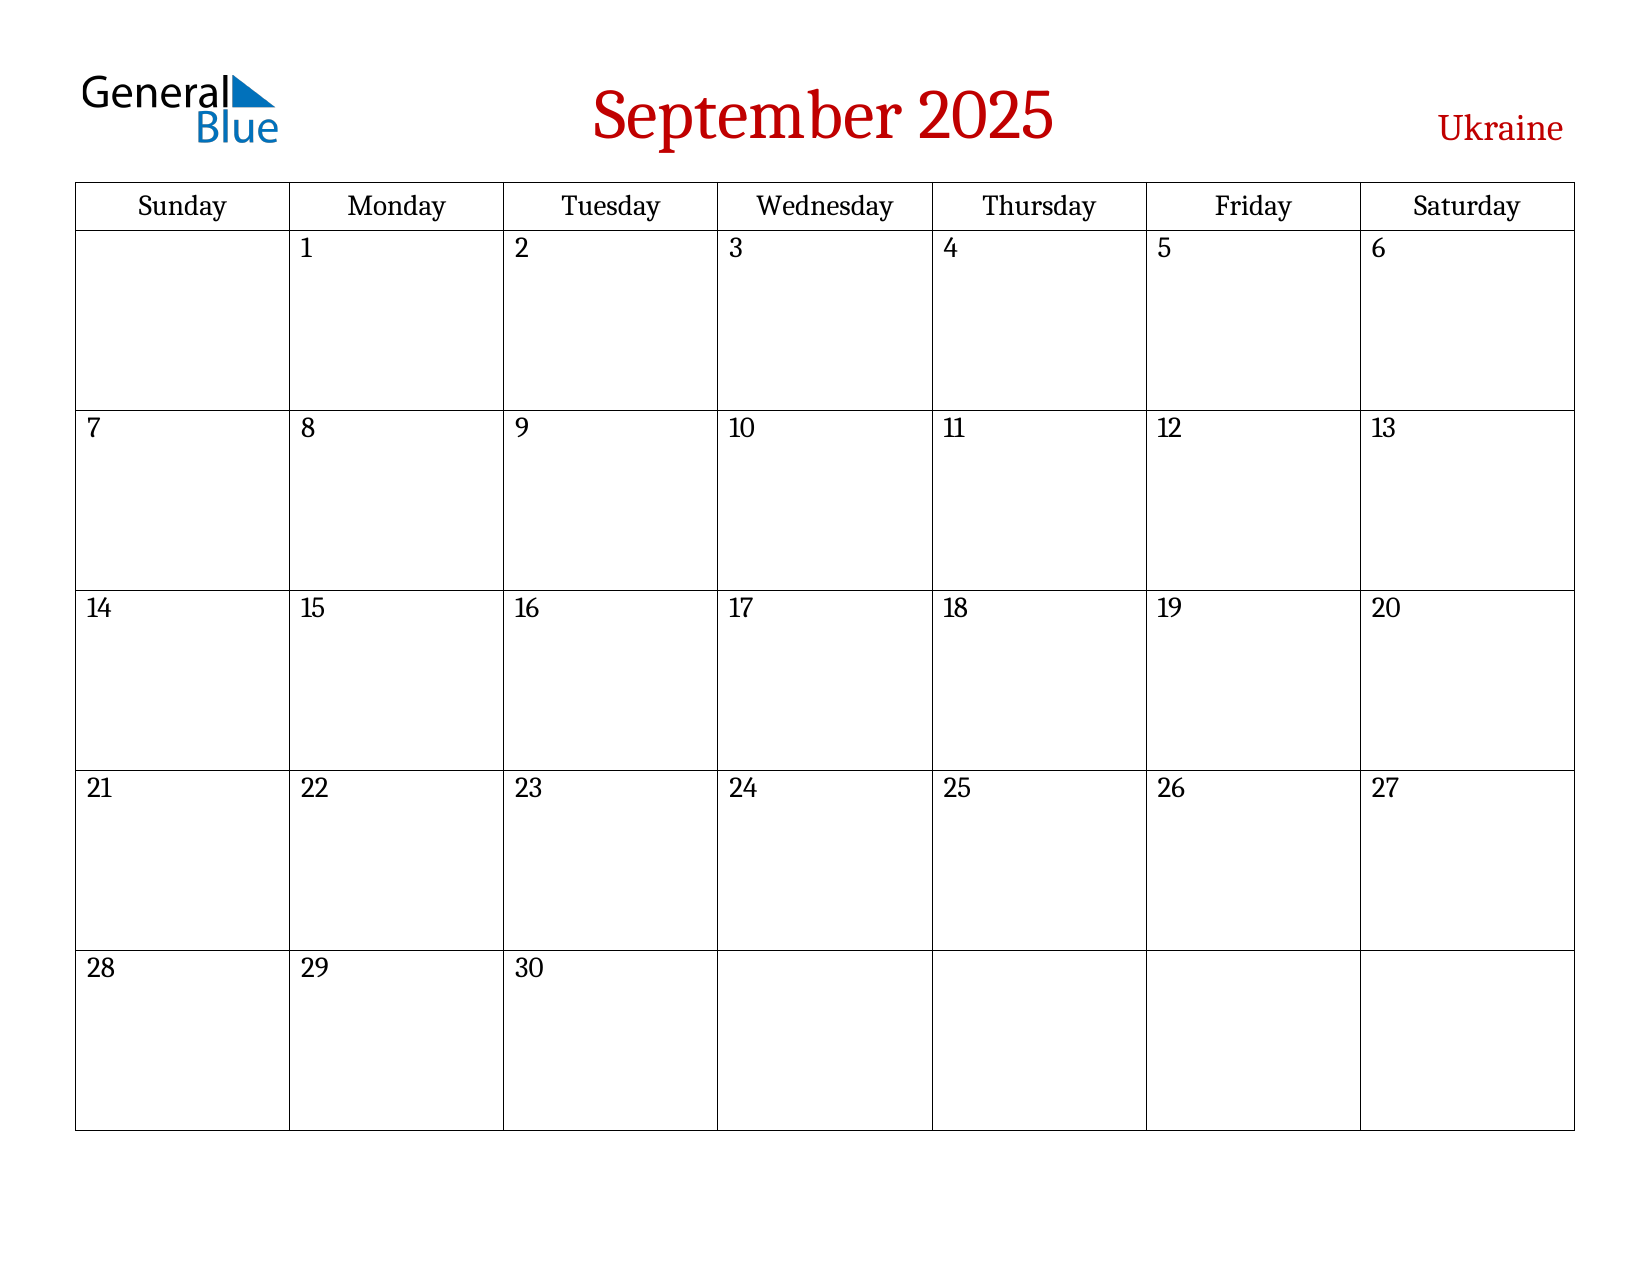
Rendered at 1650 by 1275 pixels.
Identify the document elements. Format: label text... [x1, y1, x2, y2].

table_cell Friday [1147, 183, 1360, 230]
table_cell 12 [1147, 411, 1360, 444]
table_cell [718, 985, 932, 1130]
table_cell 28 [76, 951, 289, 985]
table_cell 3 [718, 231, 932, 264]
table_cell [290, 625, 503, 770]
table_cell 23 [504, 771, 717, 805]
table_header September 2025 [504, 75, 1146, 182]
table_cell Thursday [933, 183, 1146, 230]
table_cell 2 [504, 231, 717, 264]
table_cell [290, 805, 503, 950]
table_cell [504, 445, 717, 590]
table_cell [718, 805, 932, 950]
table_cell [718, 625, 932, 770]
table_cell 19 [1147, 591, 1360, 625]
table_cell 15 [290, 591, 503, 625]
table_cell [1147, 805, 1360, 950]
table_cell 21 [76, 771, 289, 805]
table_cell [1147, 445, 1360, 590]
table_cell [1361, 805, 1574, 950]
table_cell 14 [76, 591, 289, 625]
table_cell 9 [504, 411, 717, 444]
table_cell Saturday [1361, 183, 1574, 230]
table_cell Monday [290, 183, 503, 230]
table_cell 10 [718, 411, 932, 444]
table_cell [76, 445, 289, 590]
table_cell [1147, 625, 1360, 770]
table_cell [718, 265, 932, 410]
table_cell 30 [504, 951, 717, 985]
table_cell [290, 985, 503, 1130]
table_cell [290, 265, 503, 410]
table_cell 20 [1361, 591, 1574, 625]
table_header [76, 75, 503, 182]
table_cell [933, 445, 1146, 590]
table_cell 26 [1147, 771, 1360, 805]
table_cell [504, 625, 717, 770]
table_cell [76, 805, 289, 950]
table_cell [76, 231, 289, 264]
table_cell 16 [504, 591, 717, 625]
table_cell [504, 265, 717, 410]
table_cell 4 [933, 231, 1146, 264]
table_header Ukraine [1146, 75, 1574, 182]
table_cell [76, 265, 289, 410]
table_cell [1147, 985, 1360, 1130]
table_cell 5 [1147, 231, 1360, 264]
table_cell 13 [1361, 411, 1574, 444]
table_cell 17 [718, 591, 932, 625]
table_cell 27 [1361, 771, 1574, 805]
table_cell 22 [290, 771, 503, 805]
table_cell 1 [290, 231, 503, 264]
table_cell 6 [1361, 231, 1574, 264]
table_cell [718, 951, 932, 985]
table_cell [504, 805, 717, 950]
table_cell [504, 985, 717, 1130]
table_cell 18 [933, 591, 1146, 625]
table_cell Sunday [76, 183, 289, 230]
table_cell [1361, 265, 1574, 410]
table_cell 8 [290, 411, 503, 444]
table_cell [1361, 625, 1574, 770]
table_cell 11 [933, 411, 1146, 444]
table_cell 29 [290, 951, 503, 985]
table_cell [1147, 951, 1360, 985]
table_cell [290, 445, 503, 590]
table_cell [1361, 985, 1574, 1130]
table_cell [76, 985, 289, 1130]
table_cell [1361, 445, 1574, 590]
table_cell [933, 985, 1146, 1130]
table_cell [1361, 951, 1574, 985]
table_cell 7 [76, 411, 289, 444]
table_cell Tuesday [504, 183, 717, 230]
table_cell [933, 265, 1146, 410]
table_cell 24 [718, 771, 932, 805]
table_cell [76, 625, 289, 770]
table_cell Wednesday [718, 183, 932, 230]
table_cell [1147, 265, 1360, 410]
table_cell [933, 625, 1146, 770]
picture [82, 75, 278, 143]
table_cell [933, 951, 1146, 985]
table_cell [718, 445, 932, 590]
table_cell 25 [933, 771, 1146, 805]
table_cell [933, 805, 1146, 950]
